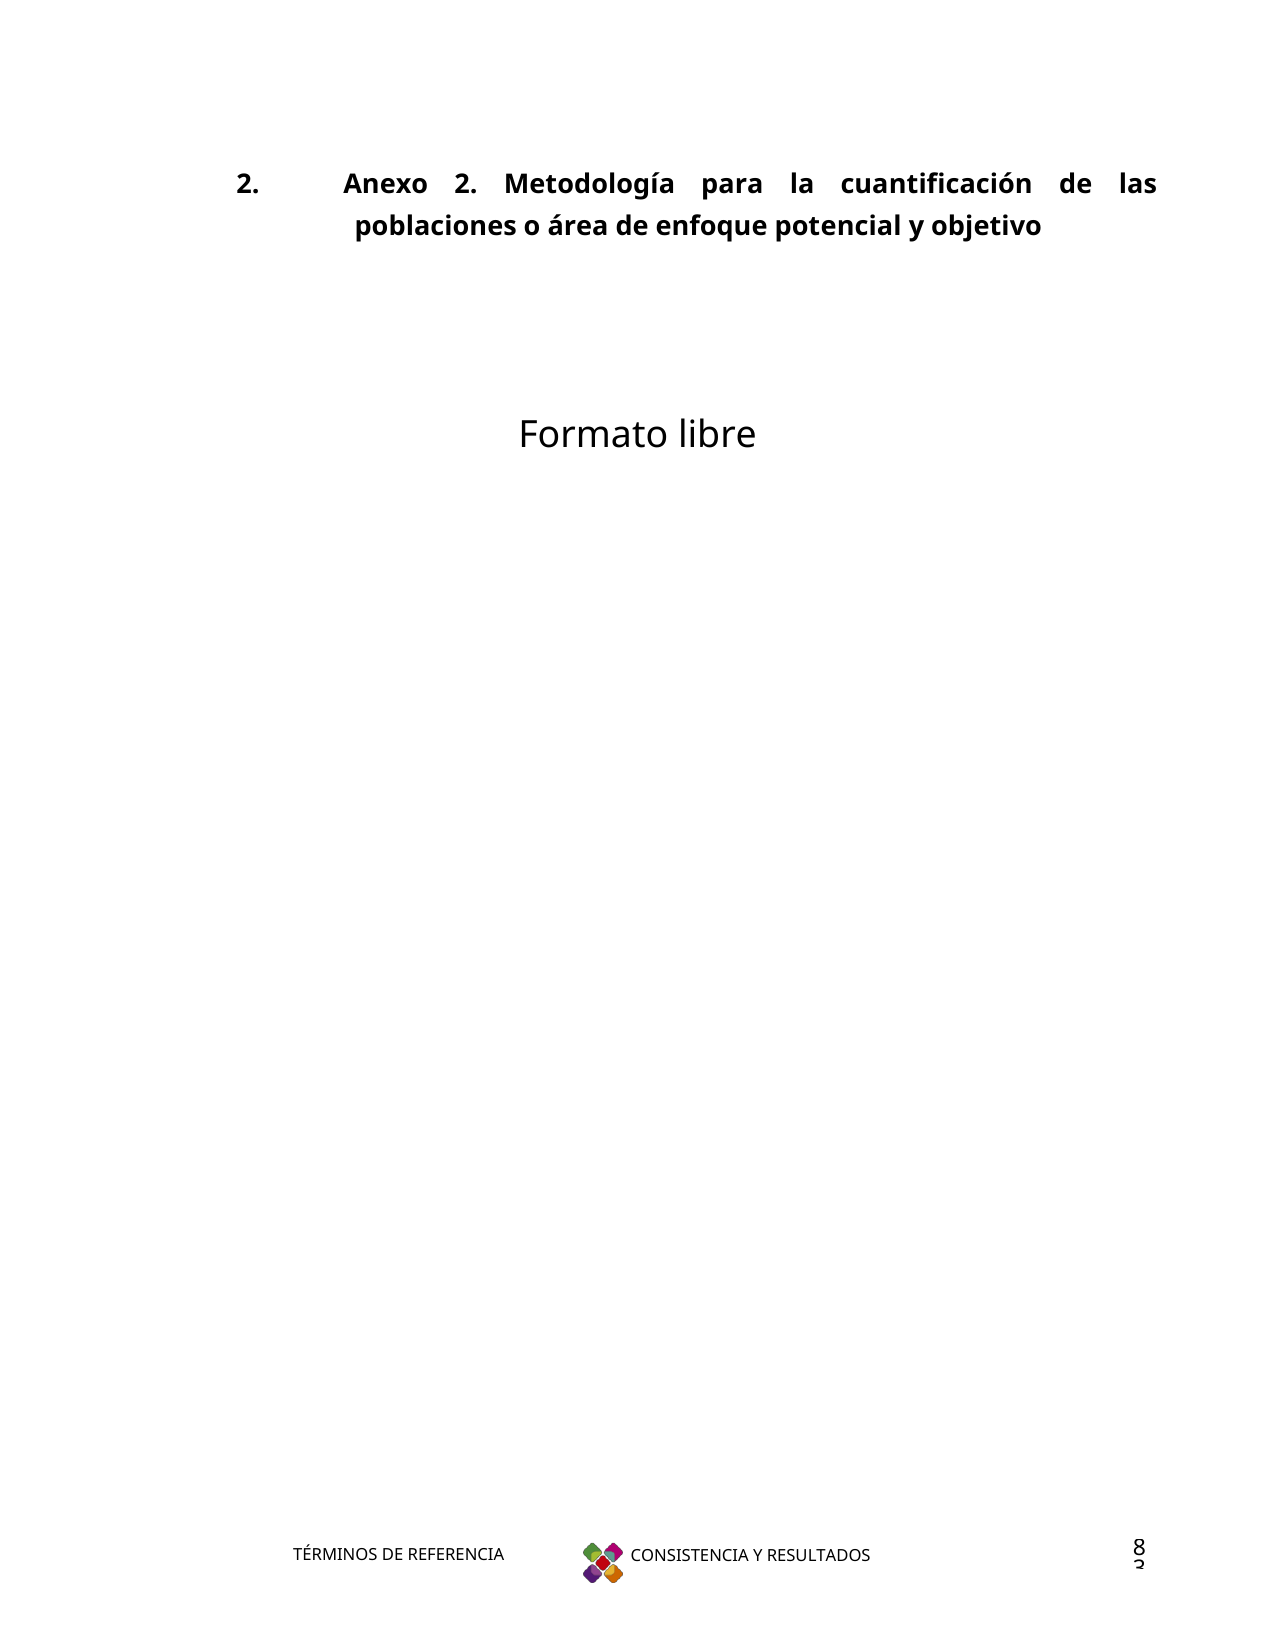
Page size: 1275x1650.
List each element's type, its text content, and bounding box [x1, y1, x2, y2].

subtitle Anexo 2. Metodología para la cuantificación de las poblaciones o área de enfoque potencial y objetivo [236, 164, 1157, 244]
picture [566, 1535, 661, 1593]
text Formato libre [118, 407, 1157, 458]
